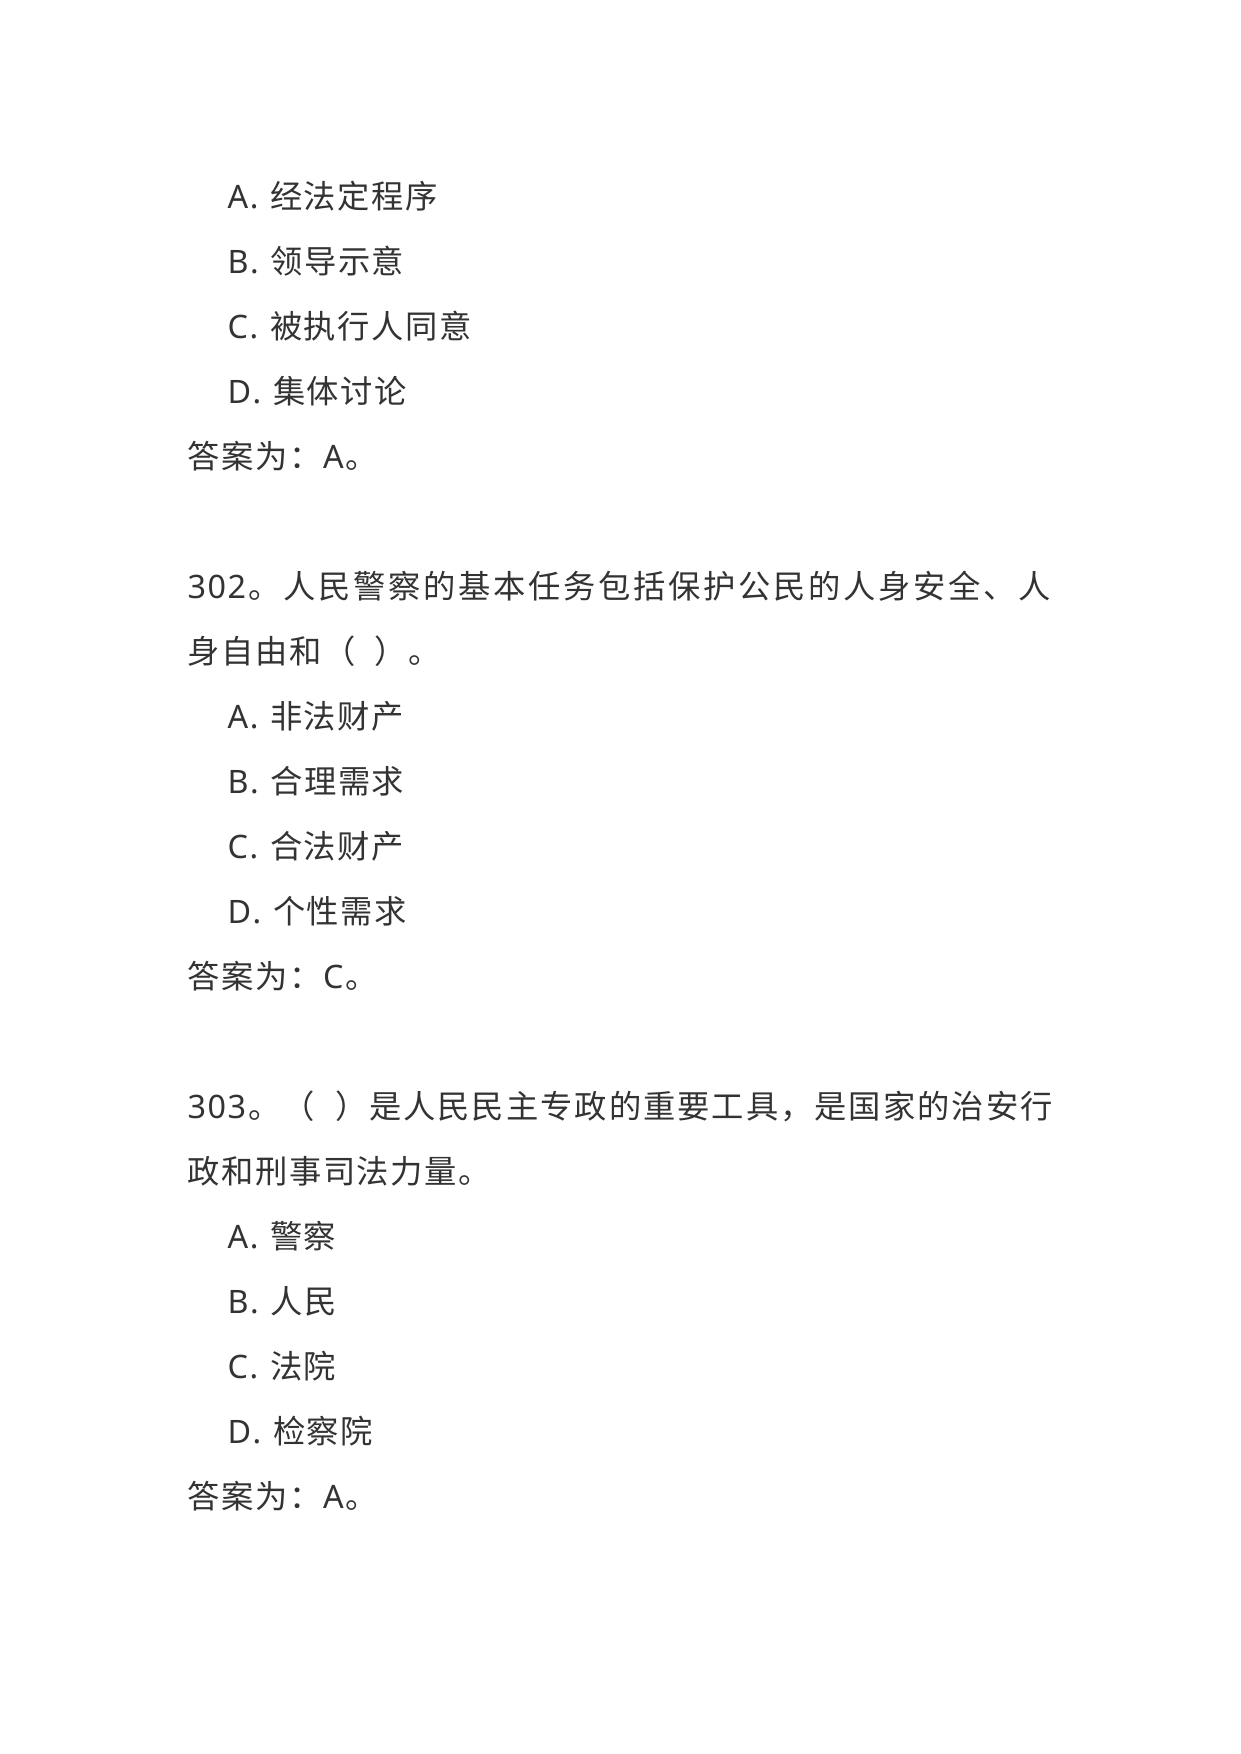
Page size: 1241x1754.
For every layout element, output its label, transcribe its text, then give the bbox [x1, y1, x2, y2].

text D. 个性需求 [187, 877, 1053, 942]
text 答案为：C。 [187, 942, 1053, 1007]
text D. 检察院 [187, 1397, 1053, 1462]
text C. 合法财产 [187, 812, 1053, 877]
text A. 非法财产 [187, 682, 1053, 747]
text B. 人民 [187, 1267, 1053, 1332]
text B. 合理需求 [187, 747, 1053, 812]
text D. 集体讨论 [187, 357, 1053, 422]
text 302。人民警察的基本任务包括保护公民的人身安全、人身自由和（ ）。 [187, 552, 1053, 682]
text A. 经法定程序 [187, 162, 1053, 227]
text 答案为：A。 [187, 422, 1053, 487]
text A. 警察 [187, 1202, 1053, 1267]
text 答案为：A。 [187, 1462, 1053, 1527]
text B. 领导示意 [187, 227, 1053, 292]
text 303。（ ）是人民民主专政的重要工具，是国家的治安行政和刑事司法力量。 [187, 1072, 1053, 1202]
text C. 被执行人同意 [187, 292, 1053, 357]
text C. 法院 [187, 1332, 1053, 1397]
